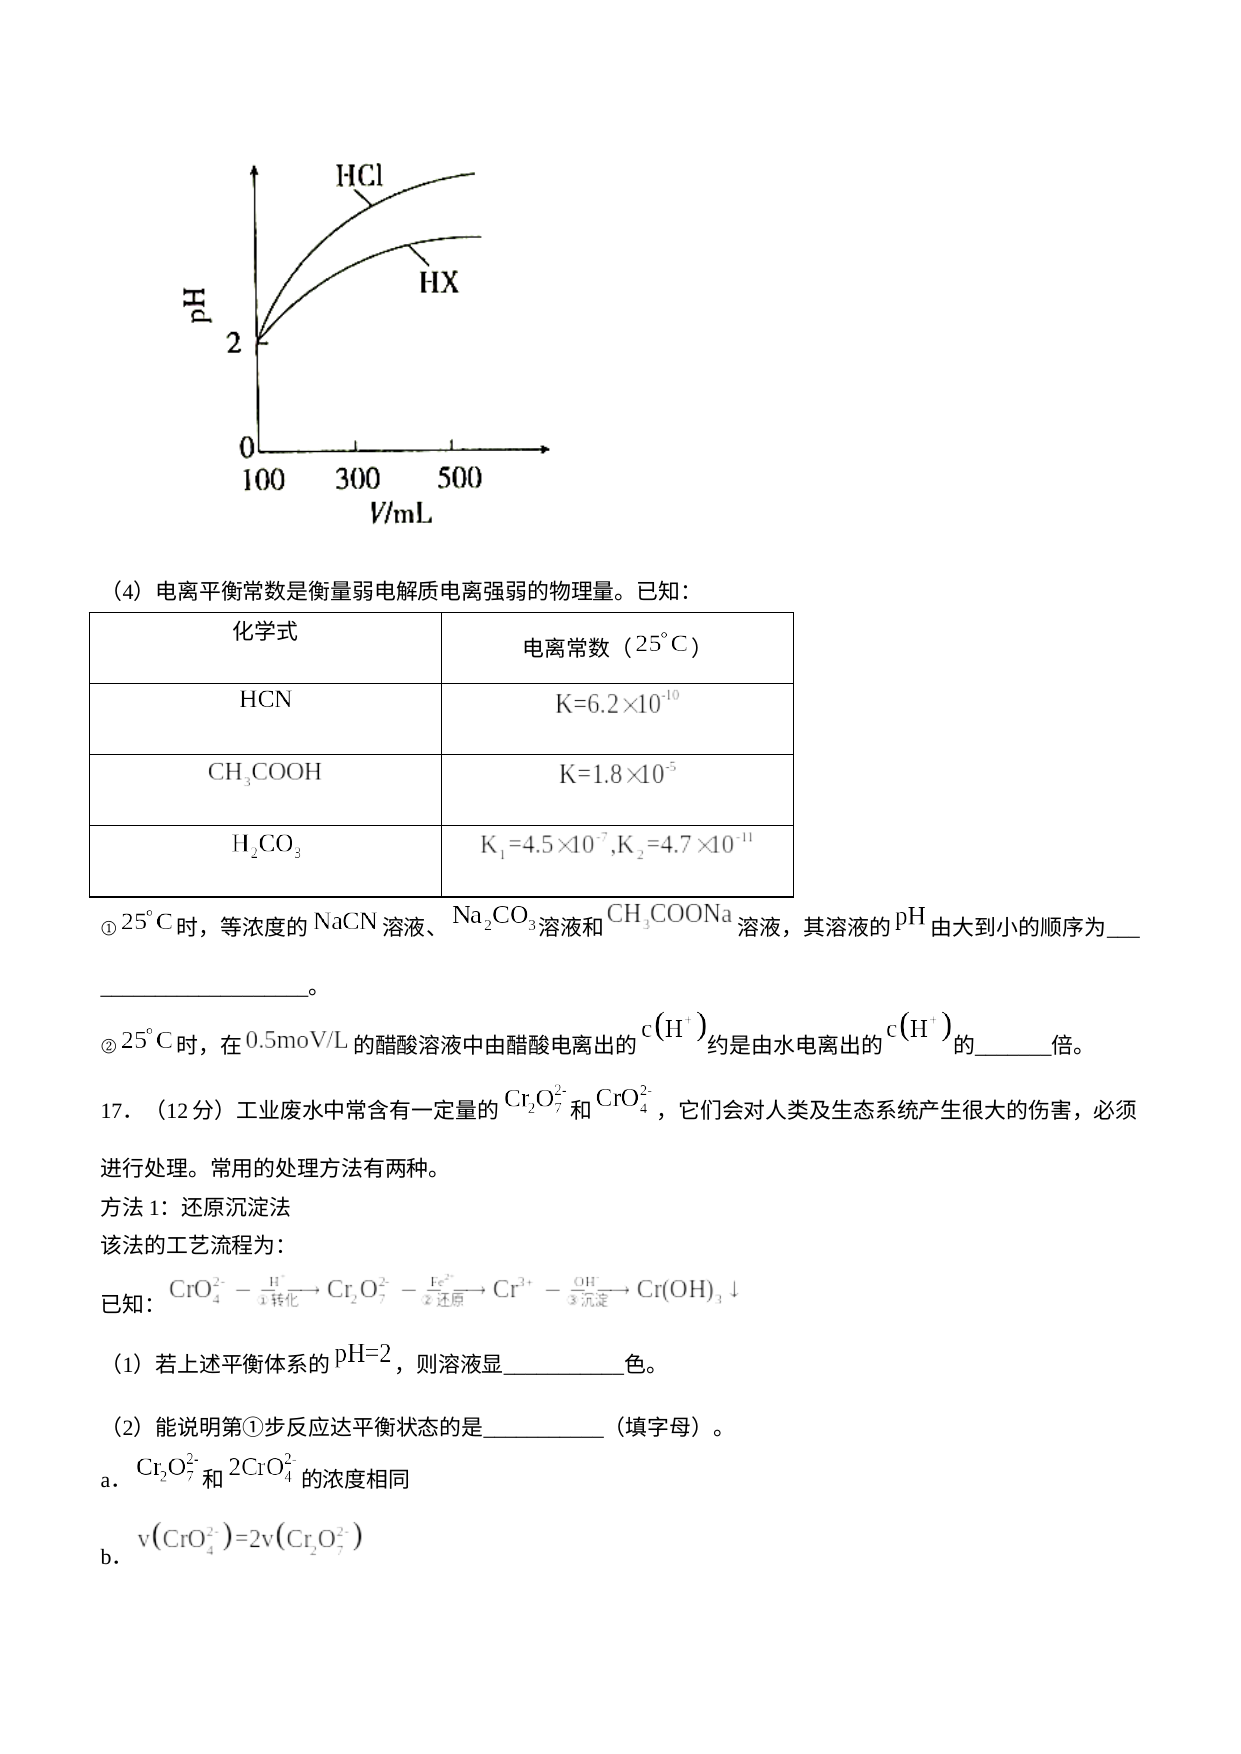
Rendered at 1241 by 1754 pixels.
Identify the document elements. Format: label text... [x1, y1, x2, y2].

table_header 化学式 [90, 613, 441, 683]
picture [100, 145, 573, 536]
text 17．（12分）工业废水中常含有一定量的和，它们会对人类及生态系统产生很大的伤害，必须进行处理。常用的处理方法有两种。 [100, 1079, 1140, 1183]
table_cell [442, 826, 793, 896]
text b． [100, 1519, 1140, 1584]
table_cell [90, 826, 441, 896]
text a．和的浓度相同 [100, 1448, 1140, 1513]
text （4）电离平衡常数是衡量弱电解质电离强弱的物理量。已知： [100, 573, 1140, 606]
table_cell [90, 755, 441, 825]
table_cell [442, 755, 793, 825]
text 已知： [100, 1267, 1140, 1332]
table_cell [90, 684, 441, 754]
text ②时，在的醋酸溶液中由醋酸电离出的约是由水电离出的的_______倍。 [100, 1008, 1140, 1073]
text ①时，等浓度的溶液、溶液和溶液，其溶液的由大到小的顺序为______________________。 [100, 897, 1140, 1001]
text （1）若上述平衡体系的，则溶液显___________色。 [100, 1338, 1140, 1403]
text （2）能说明第①步反应达平衡状态的是___________（填字母）。 [100, 1409, 1140, 1442]
table_cell [442, 684, 793, 754]
table_header 电离常数（） [442, 613, 793, 683]
text 该法的工艺流程为： [100, 1228, 1140, 1260]
text 方法1：还原沉淀法 [100, 1189, 1140, 1222]
